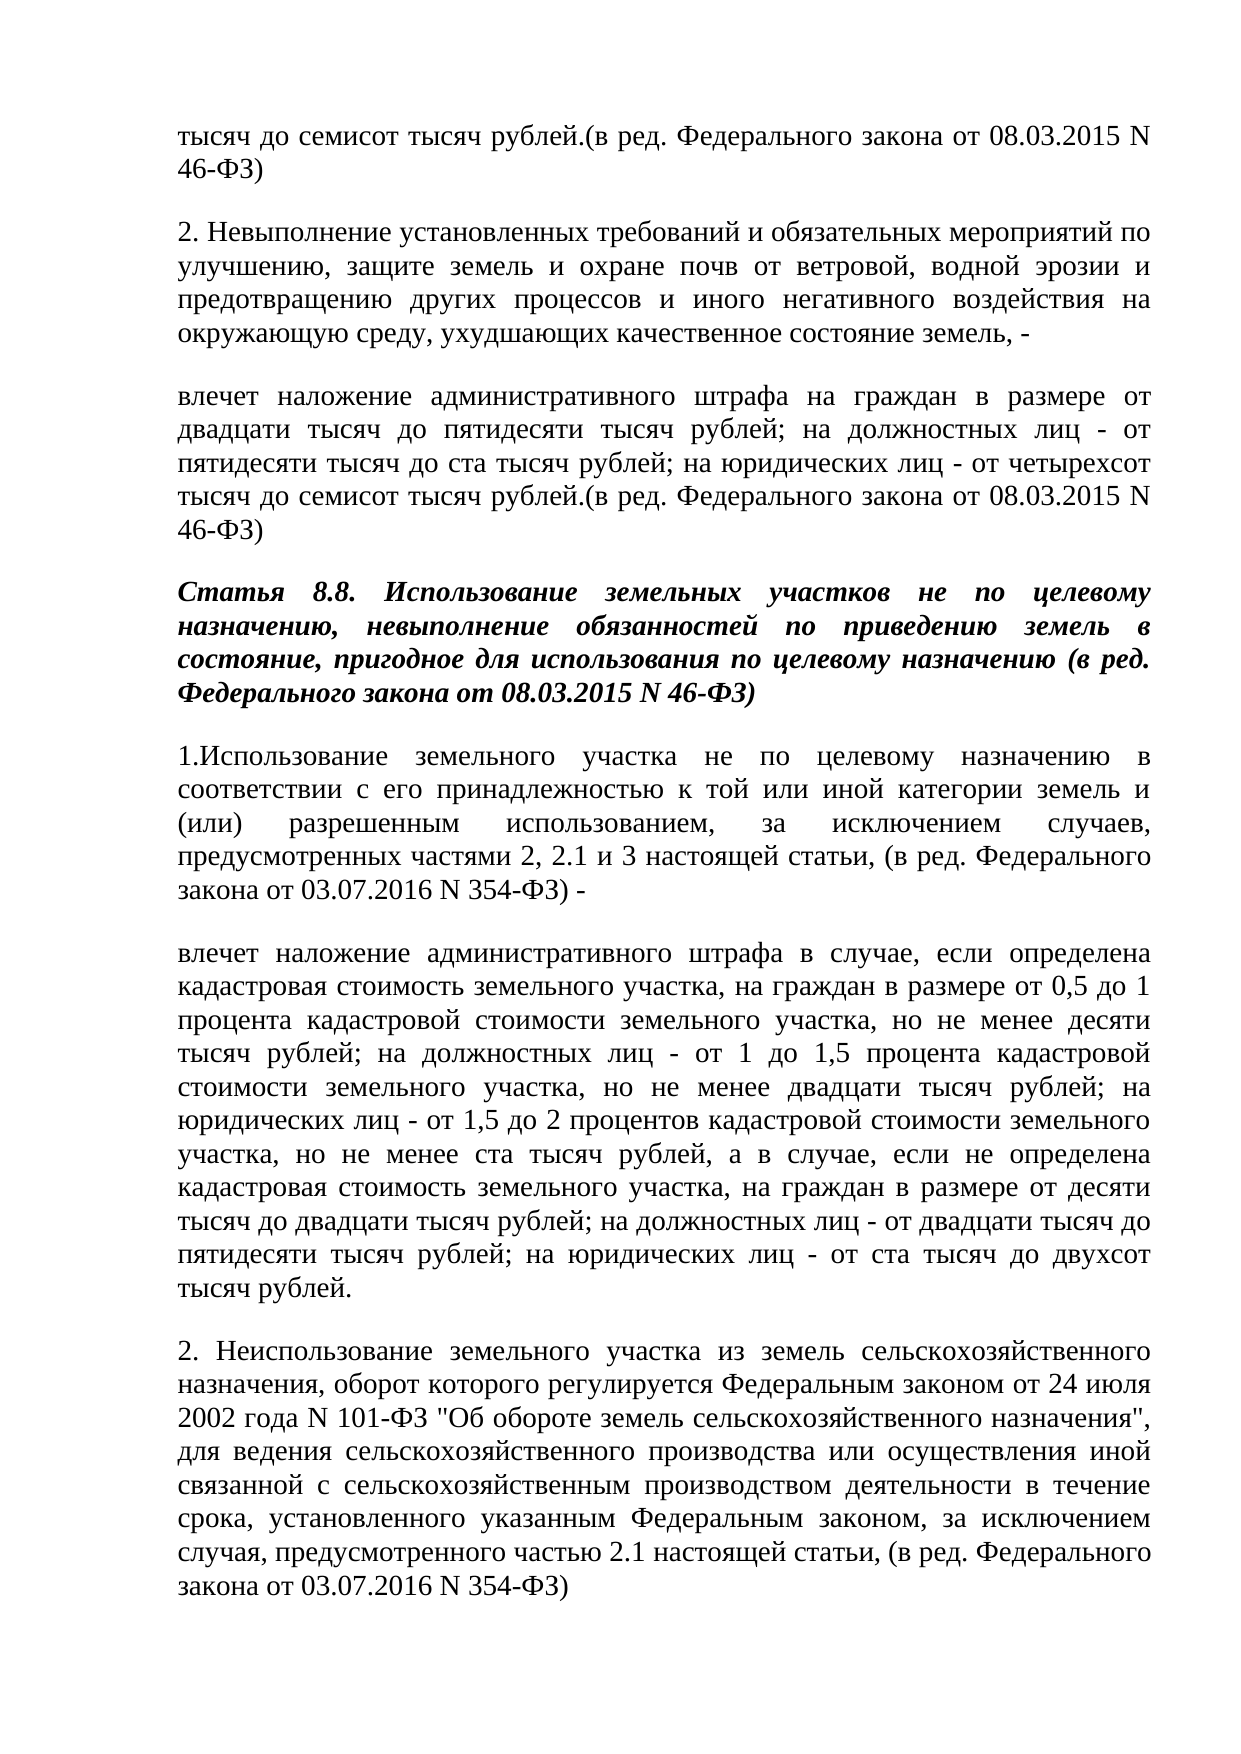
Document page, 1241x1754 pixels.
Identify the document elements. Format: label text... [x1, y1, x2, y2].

text 2. Неиспользование земельного участка из земель сельскохозяйственного назначения, оборот которого регулируется Федеральным законом от 24 июля 2002 года N 101-ФЗ "Об обороте земель сельскохозяйственного назначения", для ведения сельскохозяйственного производства или осуществления иной связанной с сельскохозяйственным производством деятельности в течение срока, установленного указанным Федеральным законом, за исключением случая, предусмотренного частью 2.1 настоящей статьи, (в ред. Федерального закона от 03.07.2016 N 354-ФЗ) [177, 1333, 1152, 1601]
text 2. Невыполнение установленных требований и обязательных мероприятий по улучшению, защите земель и охране почв от ветровой, водной эрозии и предотвращению других процессов и иного негативного воздействия на окружающую среду, ухудшающих качественное состояние земель, - [177, 214, 1152, 348]
text Статья 8.8. Использование земельных участков не по целевому назначению, невыполнение обязанностей по приведению земель в состояние, пригодное для использования по целевому назначению (в ред. Федерального закона от 08.03.2015 N 46-ФЗ) [177, 574, 1152, 709]
text влечет наложение административного штрафа в случае, если определена кадастровая стоимость земельного участка, на граждан в размере от 0,5 до 1 процента кадастровой стоимости земельного участка, но не менее десяти тысяч рублей; на должностных лиц - от 1 до 1,5 процента кадастровой стоимости земельного участка, но не менее двадцати тысяч рублей; на юридических лиц - от 1,5 до 2 процентов кадастровой стоимости земельного участка, но не менее ста тысяч рублей, а в случае, если не определена кадастровая стоимость земельного участка, на граждан в размере от десяти тысяч до двадцати тысяч рублей; на должностных лиц - от двадцати тысяч до пятидесяти тысяч рублей; на юридических лиц - от ста тысяч до двухсот тысяч рублей. [177, 935, 1152, 1304]
text 1.Использование земельного участка не по целевому назначению в соответствии с его принадлежностью к той или иной категории земель и (или) разрешенным использованием, за исключением случаев, предусмотренных частями 2, 2.1 и 3 настоящей статьи, (в ред. Федерального закона от 03.07.2016 N 354-ФЗ) - [177, 738, 1152, 906]
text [177, 118, 1152, 185]
